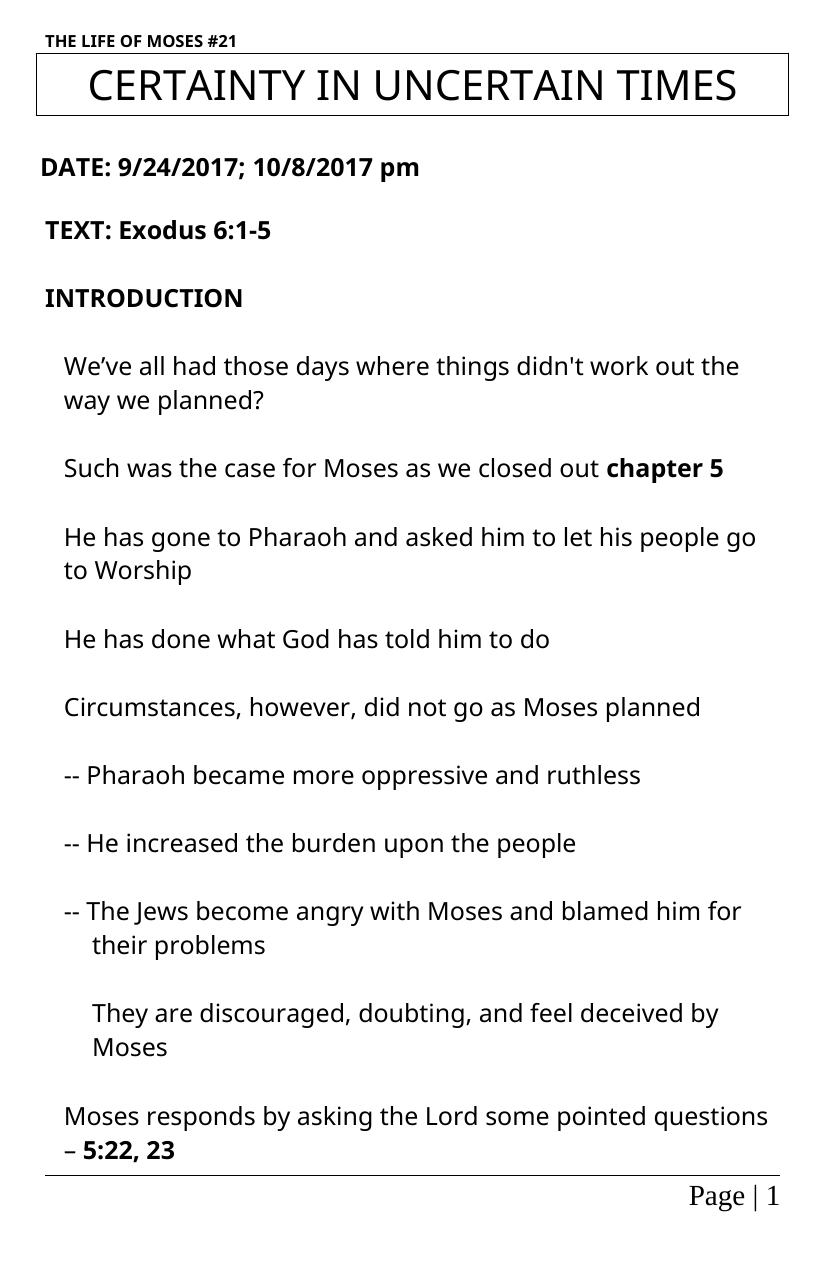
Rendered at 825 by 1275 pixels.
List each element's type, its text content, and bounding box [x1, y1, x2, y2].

text -- The Jews become angry with Moses and blamed him for their problems [64, 894, 780, 962]
text -- He increased the burden upon the people [64, 826, 780, 860]
text DATE: 9/24/2017; 10/8/2017 pm [7, 150, 780, 184]
text INTRODUCTION [45, 281, 780, 315]
text Moses responds by asking the Lord some pointed questions – 5:22, 23 [64, 1098, 780, 1166]
text They are discouraged, doubting, and feel deceived by Moses [92, 996, 780, 1064]
text He has gone to Pharaoh and asked him to let his people go to Worship [64, 519, 780, 587]
text Such was the case for Moses as we closed out chapter 5 [64, 451, 780, 485]
text TEXT: Exodus 6:1-5 [45, 213, 780, 247]
text We’ve all had those days where things didn't work out the way we planned? [64, 349, 780, 417]
text He has done what God has told him to do [64, 621, 780, 655]
text CERTAINTY IN UNCERTAIN TIMES [37, 54, 788, 115]
text -- Pharaoh became more oppressive and ruthless [64, 758, 780, 792]
text Circumstances, however, did not go as Moses planned [64, 689, 780, 723]
